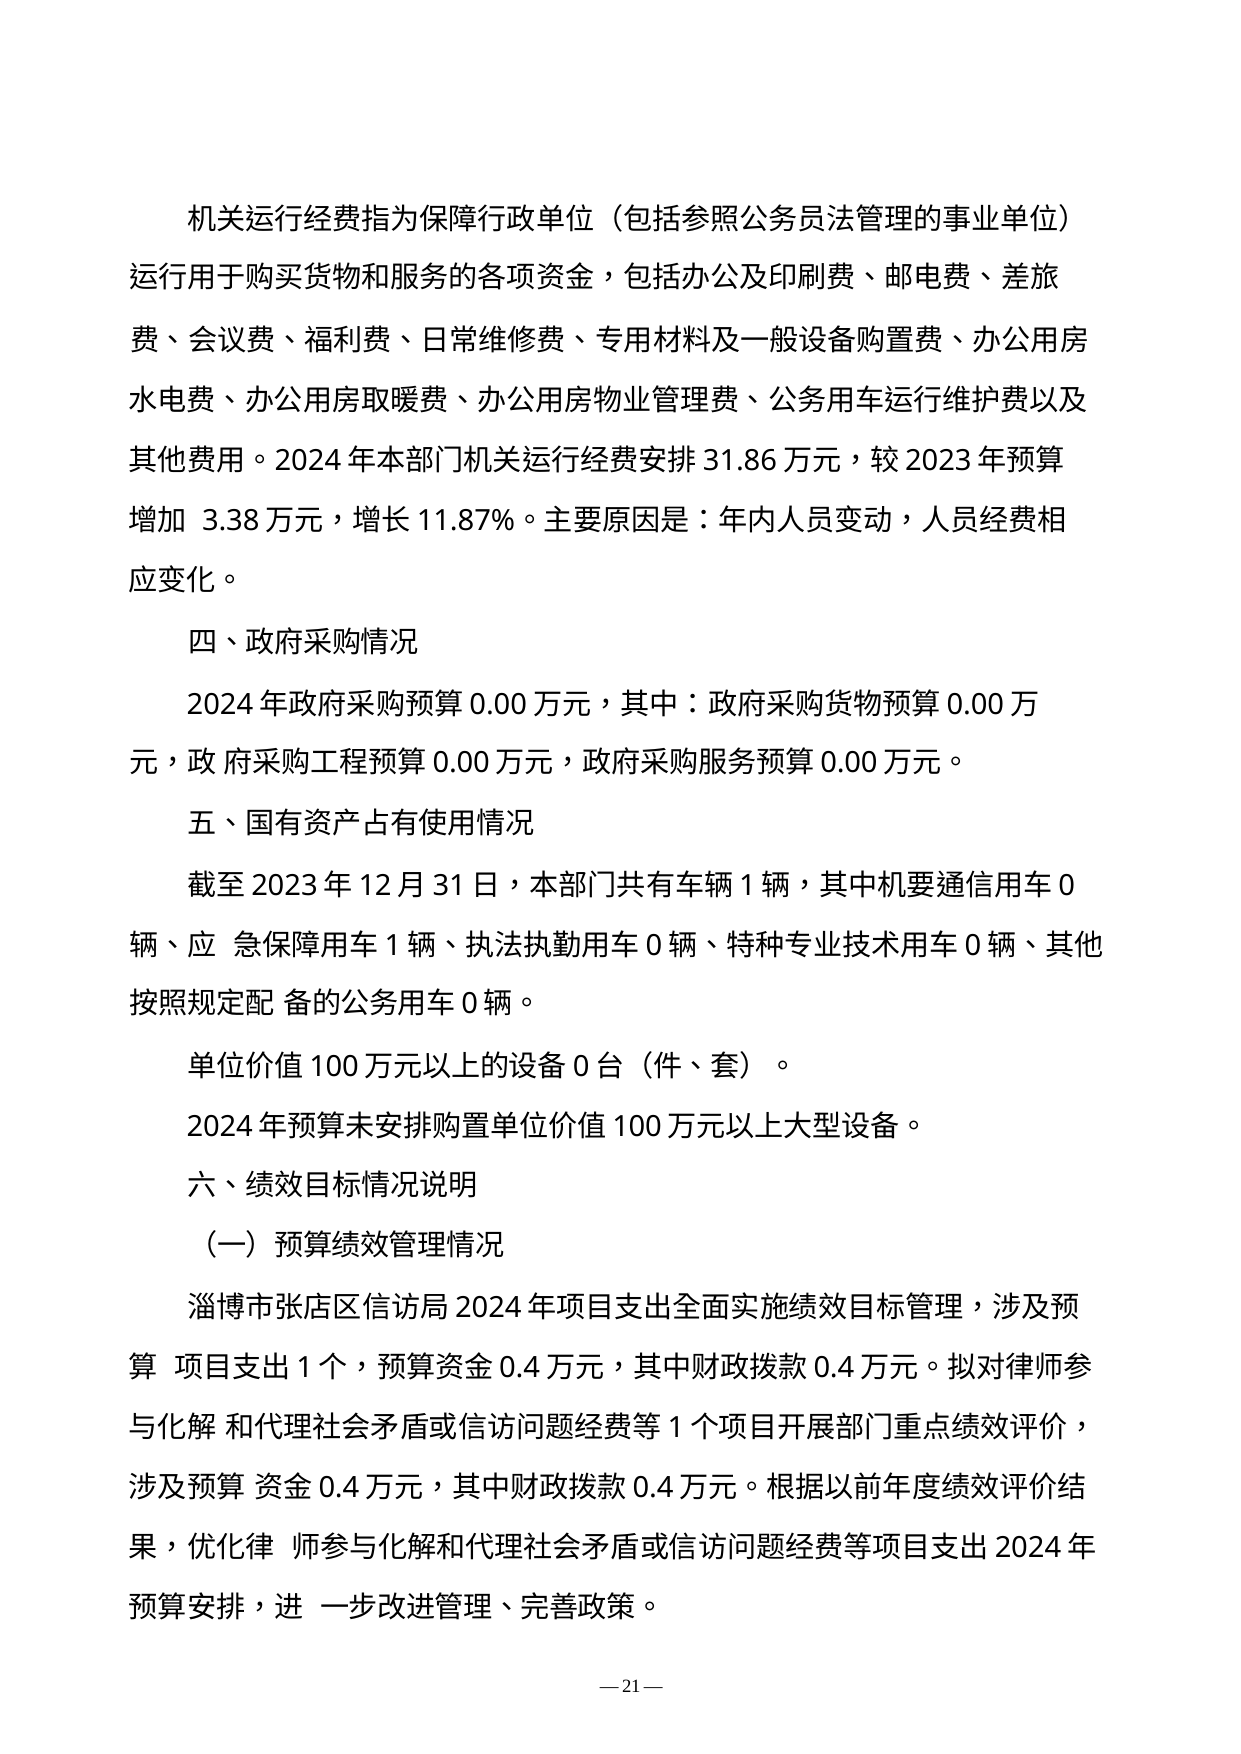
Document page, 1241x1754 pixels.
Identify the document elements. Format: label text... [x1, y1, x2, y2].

text 2024年预算未安排购置单位价值100万元以上大型设备。 [186, 1107, 1104, 1143]
text 淄博市张店区信访局2024年项目支出全面实施绩效目标管理，涉及预算 项目支出1个，预算资金0.4万元，其中财政拨款0.4万元。拟对律师参与化解 和代理社会矛盾或信访问题经费等1个项目开展部门重点绩效评价，涉及预算 资金0.4万元，其中财政拨款0.4万元。根据以前年度绩效评价结果，优化律 师参与化解和代理社会矛盾或信访问题经费等项目支出2024年预算安排，进 一步改进管理、完善政策。 [129, 1286, 1104, 1626]
text （一）预算绩效管理情况 [188, 1227, 1104, 1263]
text 费、会议费、福利费、日常维修费、专用材料及一般设备购置费、办公用房 水电费、办公用房取暖费、办公用房物业管理费、公务用车运行维护费以及 其他费用。2024年本部门机关运行经费安排31.86万元，较2023年预算增加 3.38万元，增长11.87%。主要原因是：年内人员变动，人员经费相应变化。 [128, 319, 1090, 599]
text 六、绩效目标情况说明 [187, 1167, 1104, 1203]
text 四、政府采购情况 [188, 624, 1104, 660]
text 2024年政府采购预算0.00万元，其中：政府采购货物预算0.00万元，政 府采购工程预算0.00万元，政府采购服务预算0.00万元。 [129, 683, 1090, 781]
text 机关运行经费指为保障行政单位（包括参照公务员法管理的事业单位） 运行用于购买货物和服务的各项资金，包括办公及印刷费、邮电费、差旅 [129, 198, 1088, 296]
text 五、国有资产占有使用情况 [187, 805, 1104, 841]
text 截至2023年12月31日，本部门共有车辆1辆，其中机要通信用车0辆、应 急保障用车1辆、执法执勤用车0辆、特种专业技术用车0辆、其他按照规定配 备的公务用车0辆。 [129, 865, 1104, 1022]
text 单位价值100万元以上的设备0台（件、套）。 [188, 1047, 1104, 1083]
